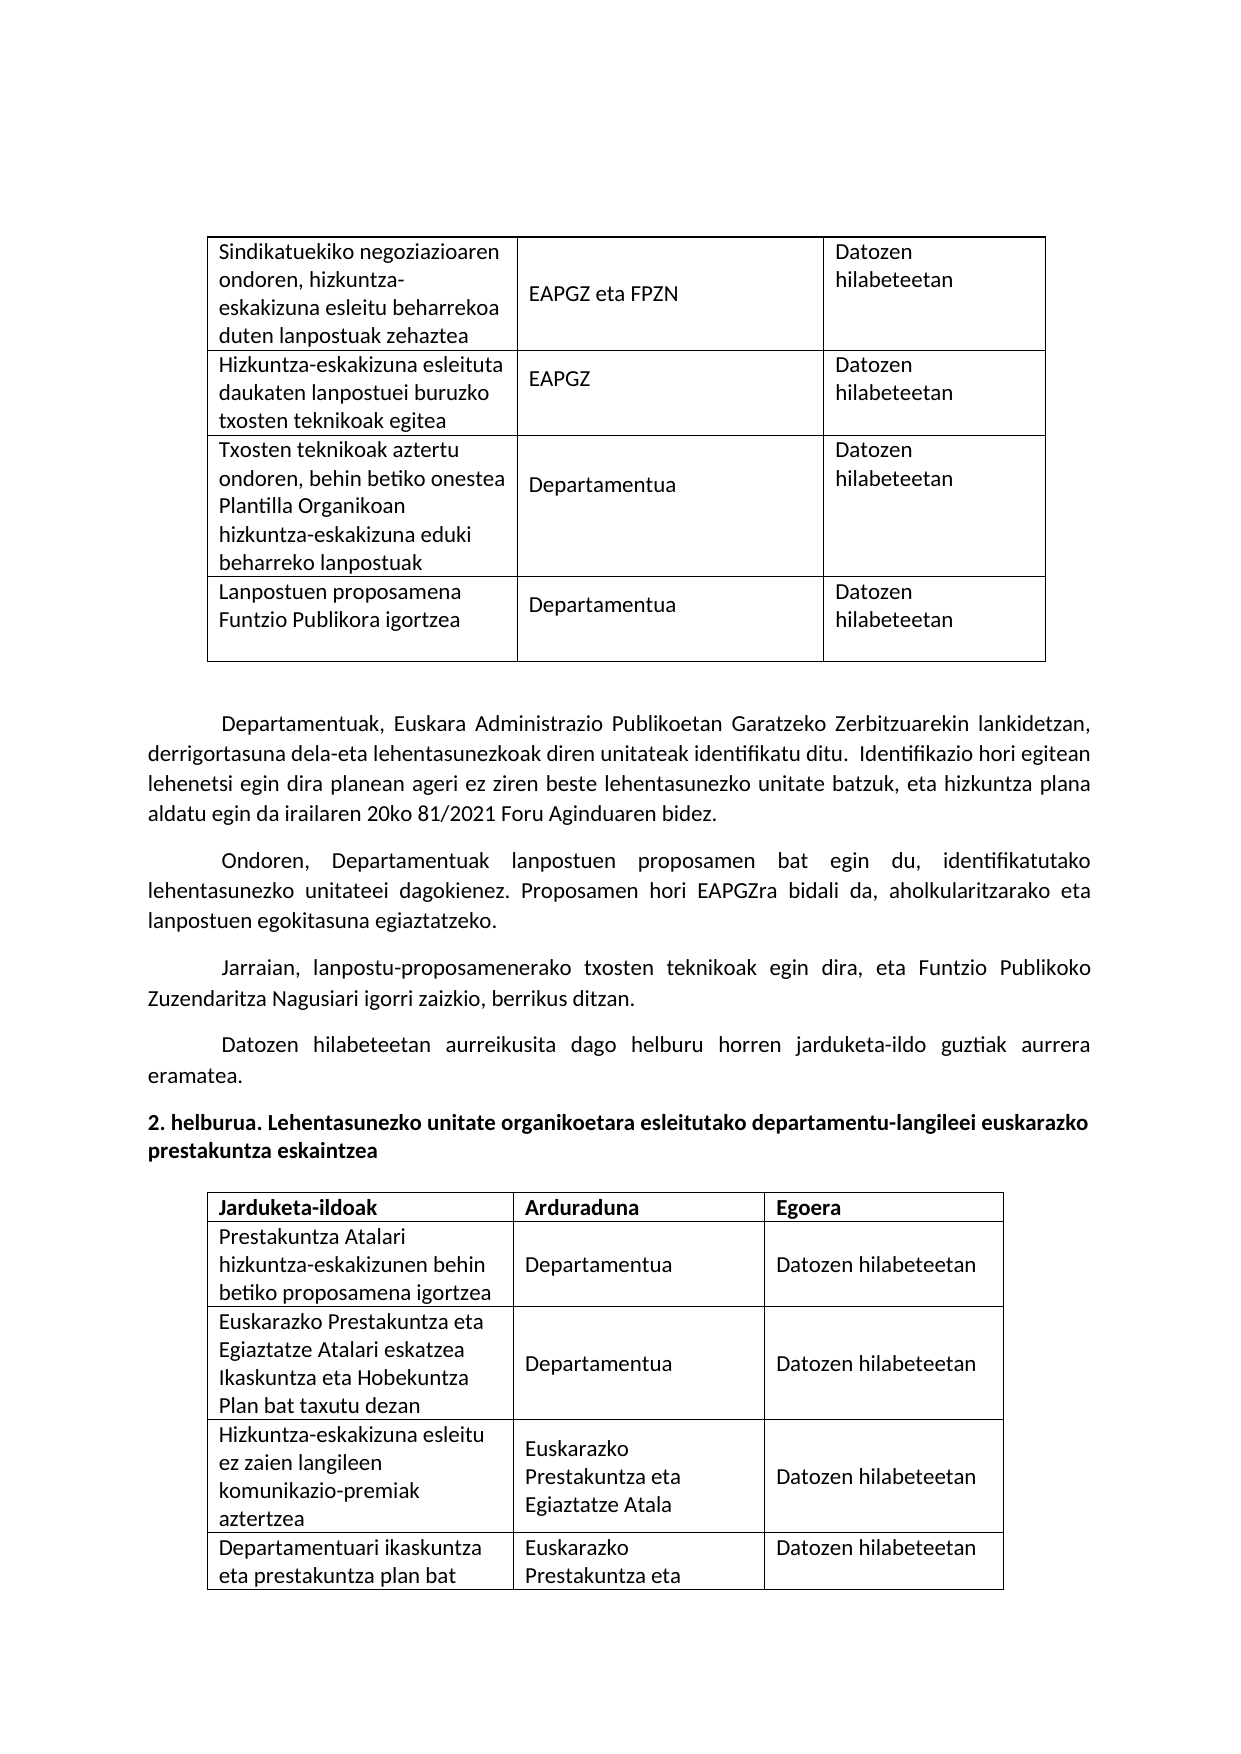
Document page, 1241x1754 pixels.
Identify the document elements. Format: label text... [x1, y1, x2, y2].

table_cell Lanpostuen proposamena Funtzio Publikora igortzea [208, 577, 517, 661]
table_cell Sindikatuekiko negoziazioaren ondoren, hizkuntza-eskakizuna esleitu beharrekoa duten lanpostuak zehaztea [208, 238, 517, 349]
table_header Jarduketa-ildoak [208, 1193, 513, 1221]
table_cell Datozen hilabeteetan [765, 1420, 1003, 1532]
table_cell Datozen hilabeteetan [824, 351, 1045, 434]
table_cell Txosten teknikoak aztertu ondoren, behin betiko onestea Plantilla Organikoan hizkuntza-eskakizuna eduki beharreko lanpostuak [208, 436, 517, 576]
table_cell Departamentua [518, 577, 823, 661]
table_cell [765, 1533, 1003, 1589]
text Datozen hilabeteetan aurreikusita dago helburu horren jarduketa-ildo guztiak aurrera eramatea. [148, 1031, 1092, 1089]
table_cell Datozen hilabeteetan [765, 1222, 1003, 1306]
table_cell EAPGZ [518, 351, 823, 434]
table_cell Prestakuntza Atalari hizkuntza-eskakizunen behin betiko proposamena igortzea [208, 1222, 513, 1306]
table_cell Departamentua [514, 1222, 764, 1306]
table_cell EAPGZ eta FPZN [518, 238, 823, 349]
table_cell Departamentua [514, 1307, 764, 1419]
table_cell Euskarazko Prestakuntza eta Egiaztatze Atalari eskatzea Ikaskuntza eta Hobekuntza Plan bat taxutu dezan [208, 1307, 513, 1419]
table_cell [824, 238, 1045, 349]
table_cell Datozen hilabeteetan [765, 1307, 1003, 1419]
text Departamentuak, Euskara Administrazio Publikoetan Garatzeko Zerbitzuarekin lankidetzan, derrigortasuna dela-eta lehentasunezkoak diren unitateak identifikatu ditu. Identifikazio hori egitean lehenetsi egin dira planean ageri ez ziren beste lehentasunezko unitate batzuk, eta hizkuntza plana aldatu egin da irailaren 20ko 81/2021 Foru Aginduaren bidez. [148, 709, 1092, 827]
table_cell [208, 1533, 513, 1589]
text Jarraian, lanpostu-proposamenerako txosten teknikoak egin dira, eta Funtzio Publikoko Zuzendaritza Nagusiari igorri zaizkio, berrikus ditzan. [148, 953, 1092, 1012]
text 2. helburua. Lehentasunezko unitate organikoetara esleitutako departamentu-langileei euskarazko prestakuntza eskaintzea [148, 1108, 1092, 1164]
table_header Egoera [765, 1193, 1003, 1221]
table_cell Hizkuntza-eskakizuna esleitu ez zaien langileen komunikazio-premiak aztertzea [208, 1420, 513, 1532]
table_cell Departamentua [518, 436, 823, 576]
table_cell Datozen hilabeteetan [824, 577, 1045, 661]
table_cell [514, 1420, 764, 1532]
table_header Arduraduna [514, 1193, 764, 1221]
table_cell Datozen hilabeteetan [824, 436, 1045, 576]
table_cell Hizkuntza-eskakizuna esleituta daukaten lanpostuei buruzko txosten teknikoak egitea [208, 351, 517, 434]
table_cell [514, 1533, 764, 1589]
text Ondoren, Departamentuak lanpostuen proposamen bat egin du, identifikatutako lehentasunezko unitateei dagokienez. Proposamen hori EAPGZra bidali da, aholkularitzarako eta lanpostuen egokitasuna egiaztatzeko. [148, 846, 1092, 935]
